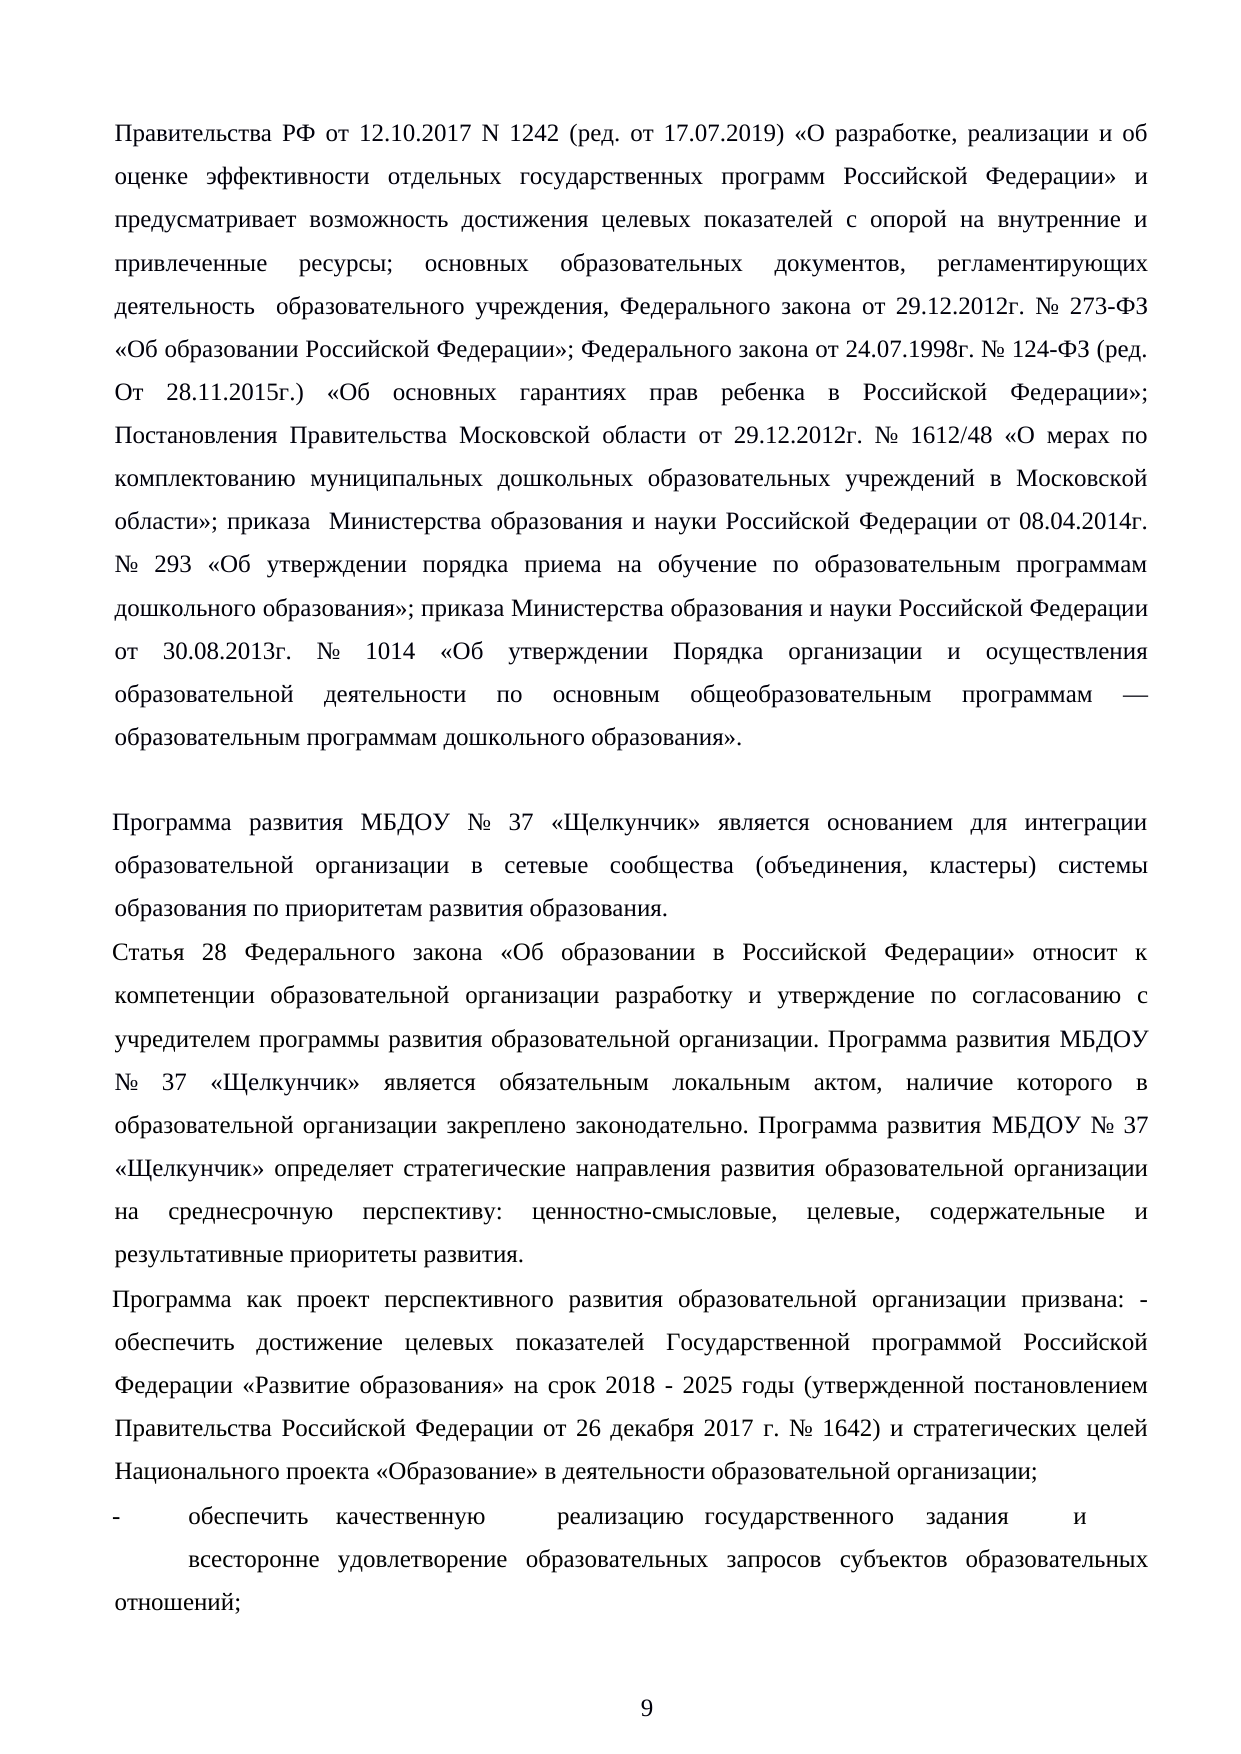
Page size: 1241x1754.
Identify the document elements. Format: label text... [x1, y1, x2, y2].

text Программа развития МБДОУ № 37 «Щелкунчик» является основанием для интеграции образовательной организации в сетевые сообщества (объединения, кластеры) системы образования по приоритетам развития образования. [112, 807, 1149, 922]
text Программа как проект перспективного развития образовательной организации призвана: - обеспечить достижение целевых показателей Государственной программой Российской Федерации «Развитие образования» на срок 2018 - 2025 годы (утвержденной постановлением Правительства Российской Федерации от 26 декабря 2017 г. № 1642) и стратегических целей Национального проекта «Образование» в деятельности образовательной организации; [112, 1284, 1149, 1485]
list обеспечить качественную реализацию государственного задания и всесторонне удовлетворение образовательных запросов субъектов образовательных отношений; [112, 1501, 1149, 1616]
text Статья 28 Федерального закона «Об образовании в Российской Федерации» относит к компетенции образовательной организации разработку и утверждение по согласованию с учредителем программы развития образовательной организации. Программа развития МБДОУ № 37 «Щелкунчик» является обязательным локальным актом, наличие которого в образовательной организации закреплено законодательно. Программа развития МБДОУ № 37 «Щелкунчик» определяет стратегические направления развития образовательной организации на среднесрочную перспективу: ценностно-смысловые, целевые, содержательные и результативные приоритеты развития. [112, 937, 1149, 1268]
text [112, 118, 1149, 751]
